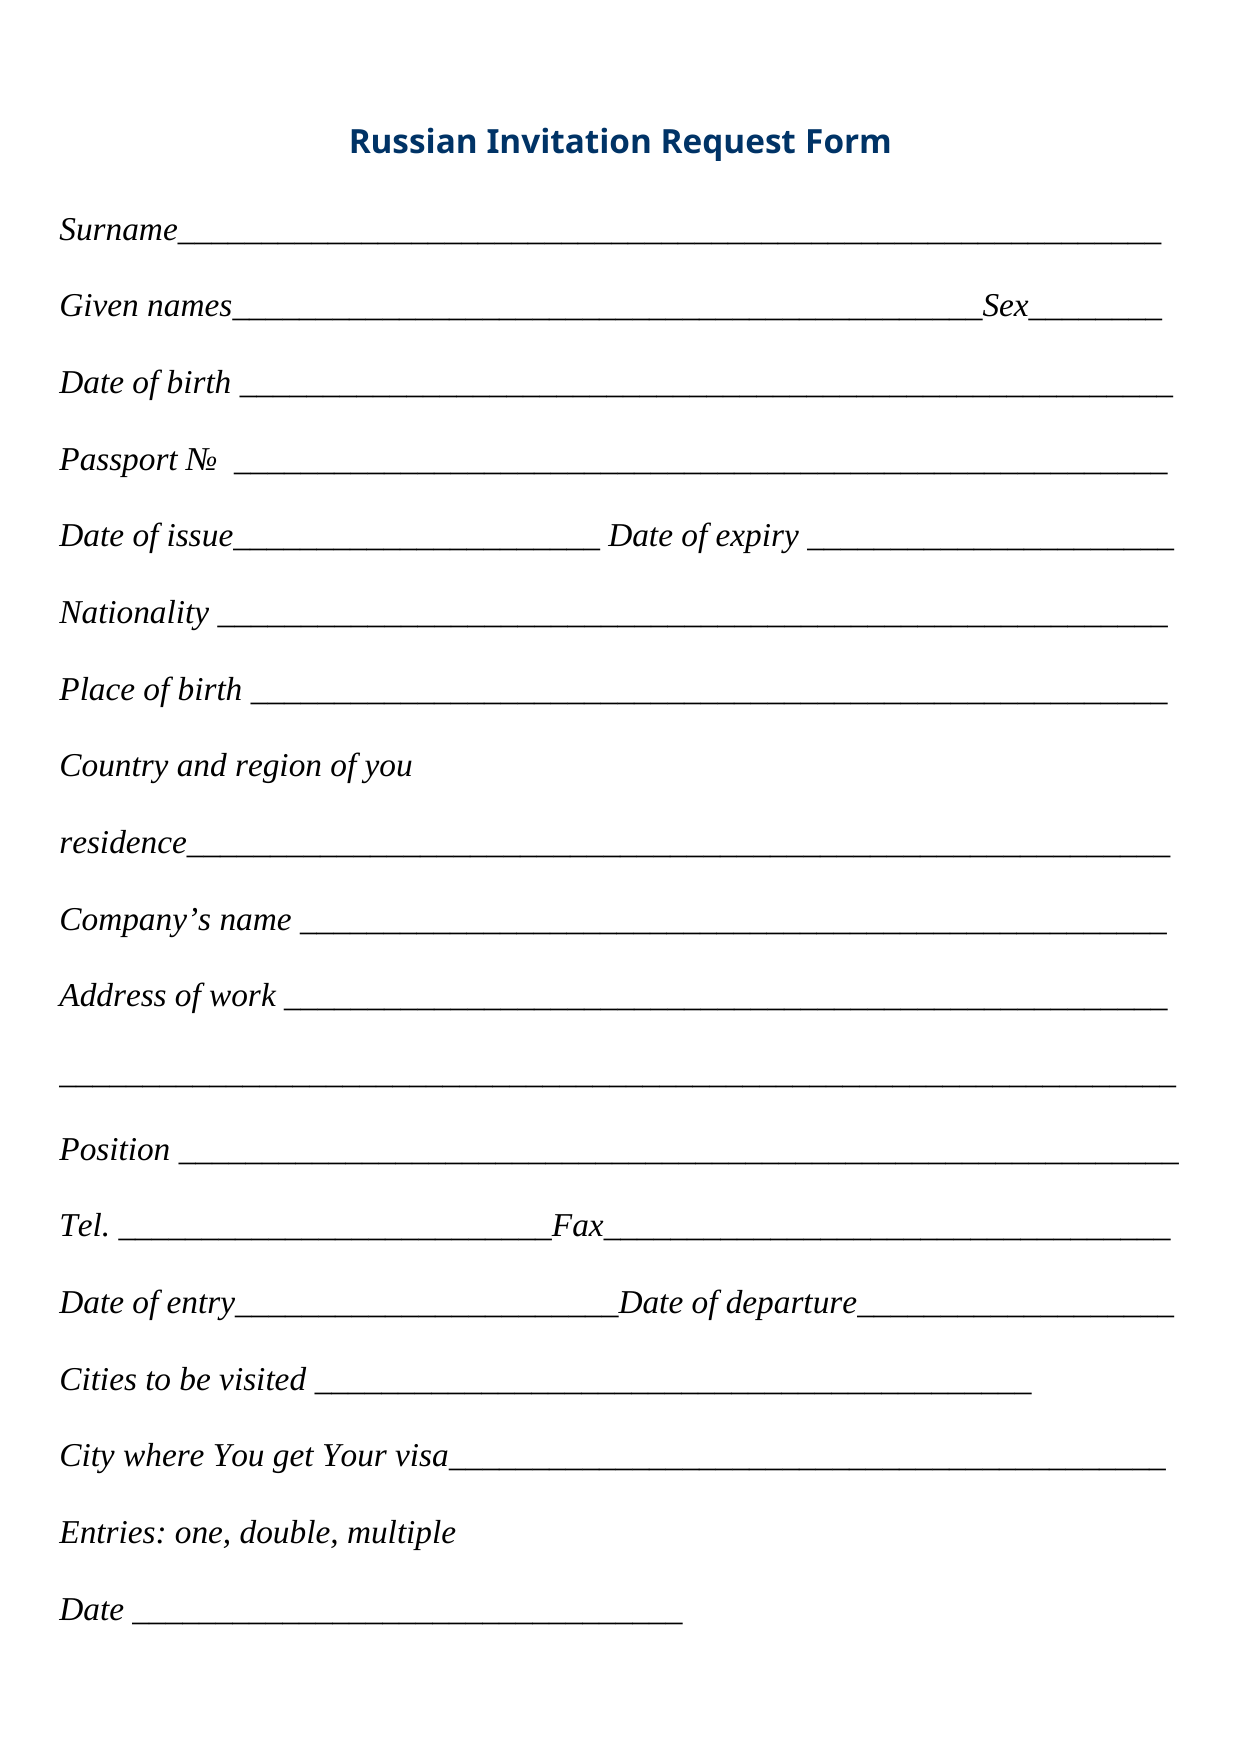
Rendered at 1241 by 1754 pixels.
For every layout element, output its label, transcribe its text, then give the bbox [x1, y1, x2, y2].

text Passport № ________________________________________________________ [59, 439, 1181, 477]
text Address of work _____________________________________________________ [59, 976, 1181, 1014]
text Given names_____________________________________________Sex________ [59, 286, 1181, 324]
text Entries: one, double, multiple [59, 1512, 1181, 1551]
text Date of issue______________________ Date of expiry ______________________ [59, 516, 1181, 554]
text Nationality _________________________________________________________ [59, 592, 1181, 631]
text Place of birth _______________________________________________________ [59, 669, 1181, 707]
text Tel. __________________________Fax__________________________________ [59, 1206, 1181, 1244]
text Position ____________________________________________________________ [59, 1129, 1181, 1167]
text Cities to be visited ___________________________________________ [59, 1359, 1181, 1397]
text Company’s name ____________________________________________________ [59, 899, 1181, 937]
text City where You get Your visa___________________________________________ [59, 1436, 1181, 1474]
text Country and region of you residence___________________________________________________________ [59, 746, 1181, 861]
text Date _________________________________ [59, 1589, 1181, 1627]
text ___________________________________________________________________ [59, 1052, 1181, 1091]
text Date of entry_______________________Date of departure___________________ [59, 1282, 1181, 1321]
text Date of birth ________________________________________________________ [59, 362, 1181, 401]
text Russian Invitation Request Form [59, 118, 1181, 163]
text Surname___________________________________________________________ [59, 209, 1181, 247]
